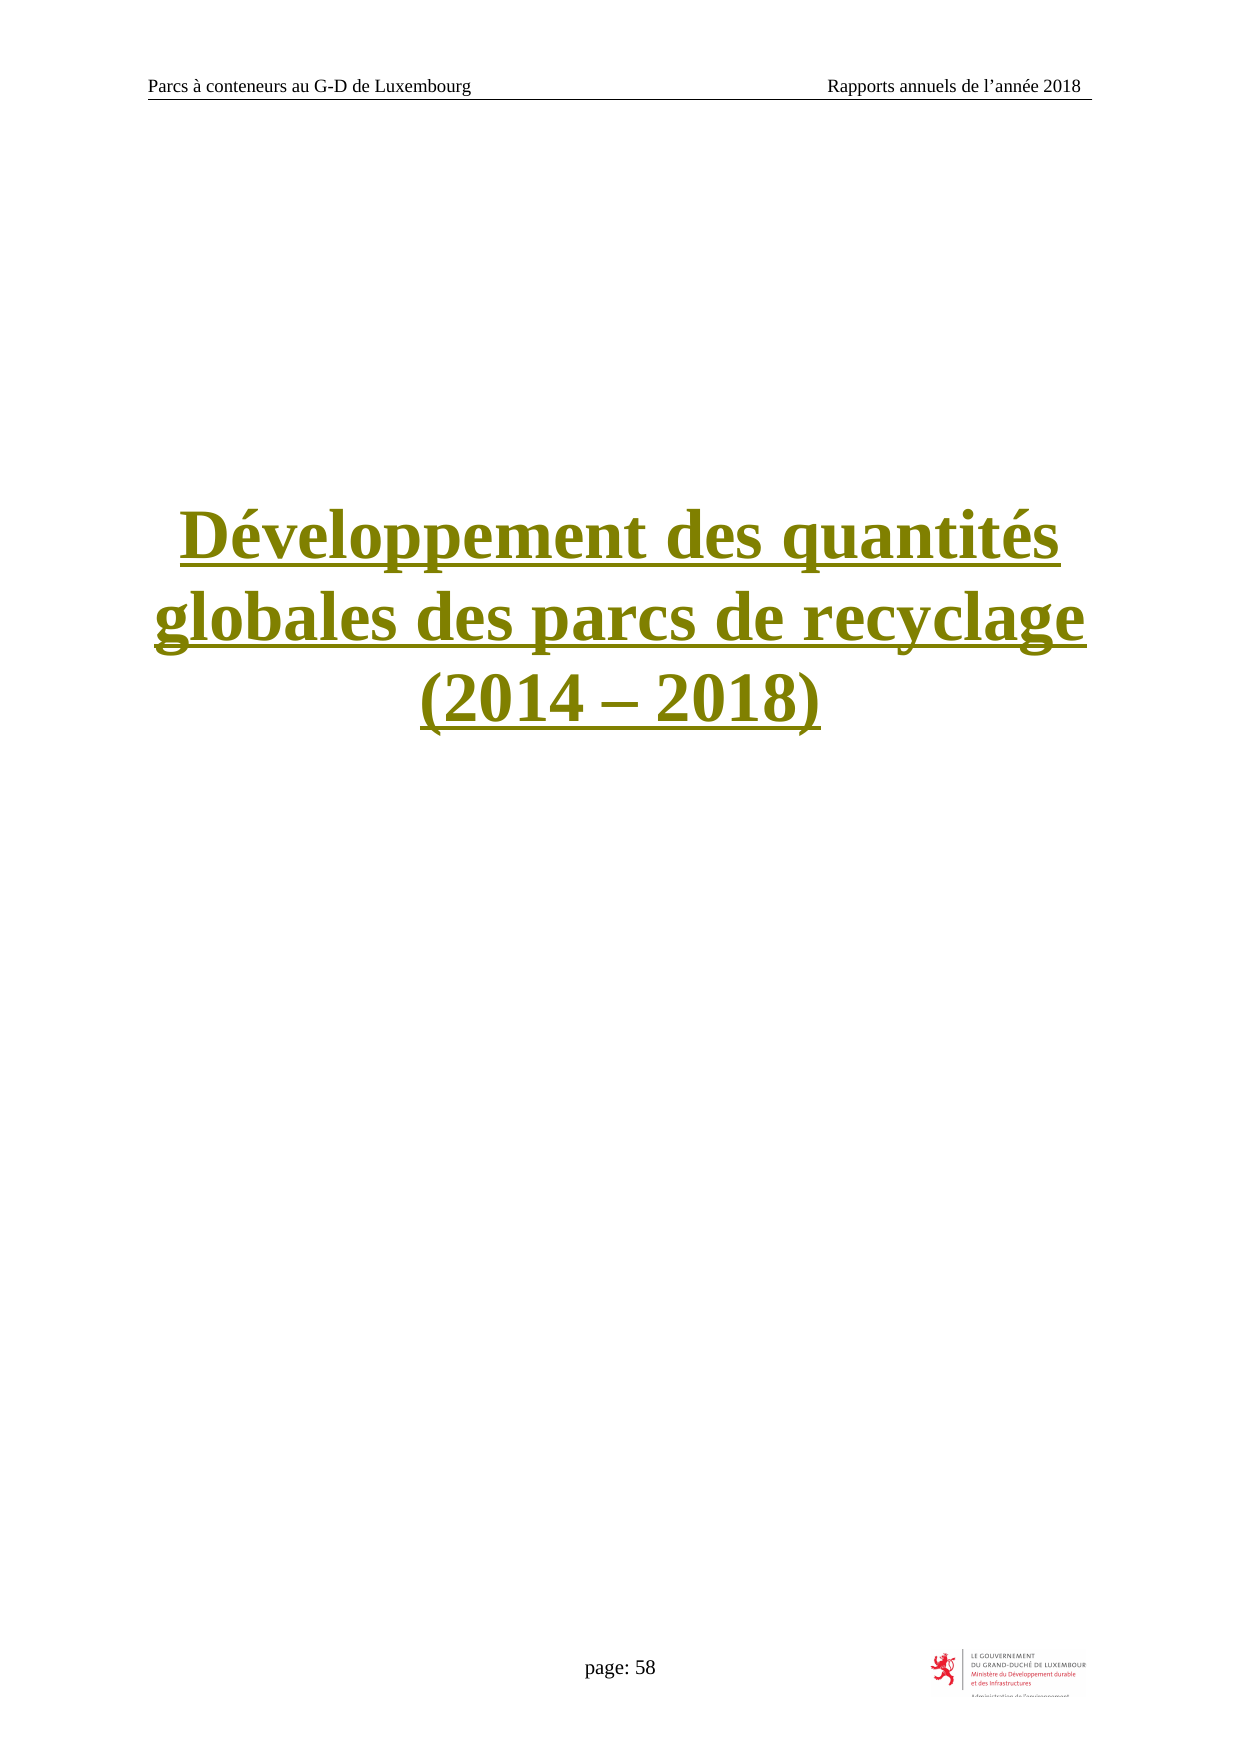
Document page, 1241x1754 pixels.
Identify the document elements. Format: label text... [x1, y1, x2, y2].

text globales des parcs de recyclage [148, 574, 1092, 656]
text (2014 – 2018) [148, 656, 1092, 737]
text Développement des quantités [148, 493, 1092, 574]
picture [930, 1649, 1087, 1697]
